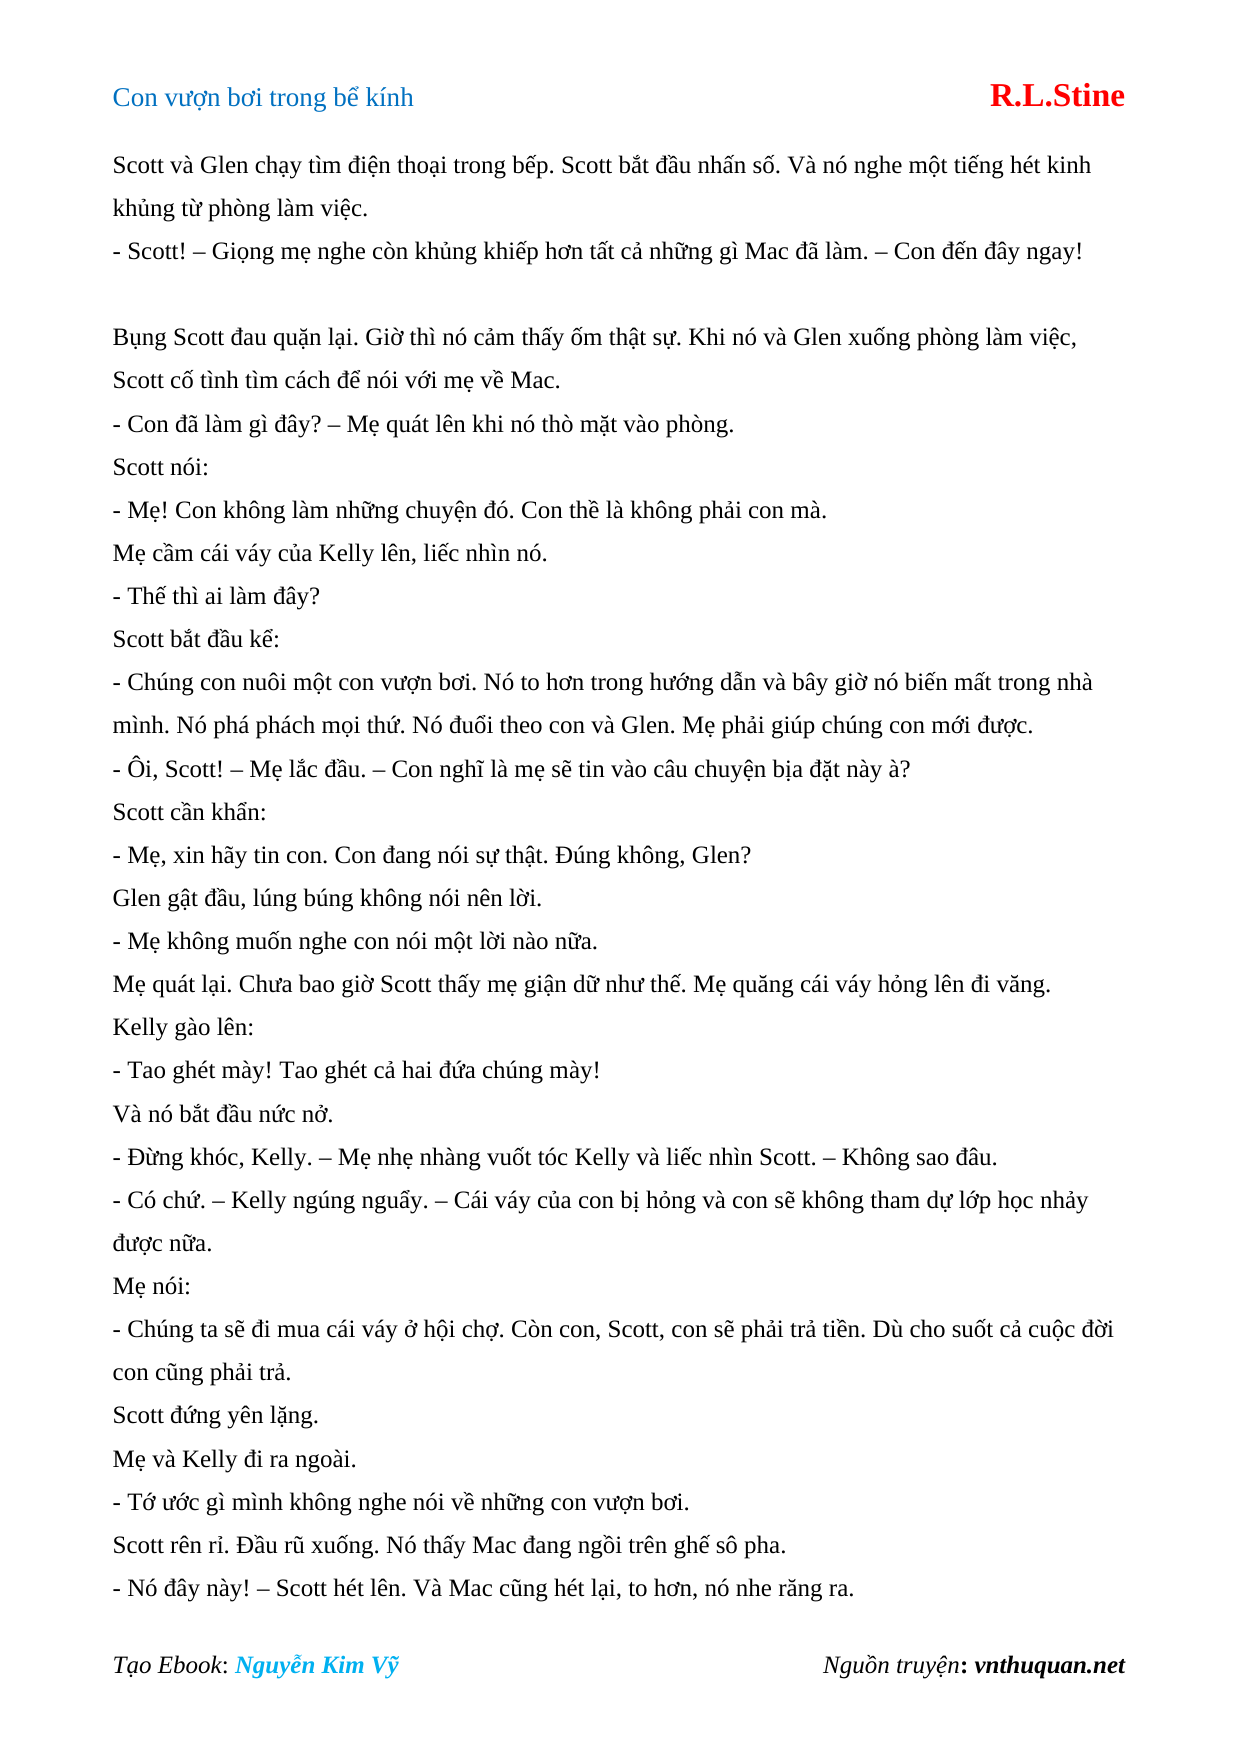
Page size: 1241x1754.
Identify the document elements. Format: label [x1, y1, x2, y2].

text [112, 150, 1128, 1602]
